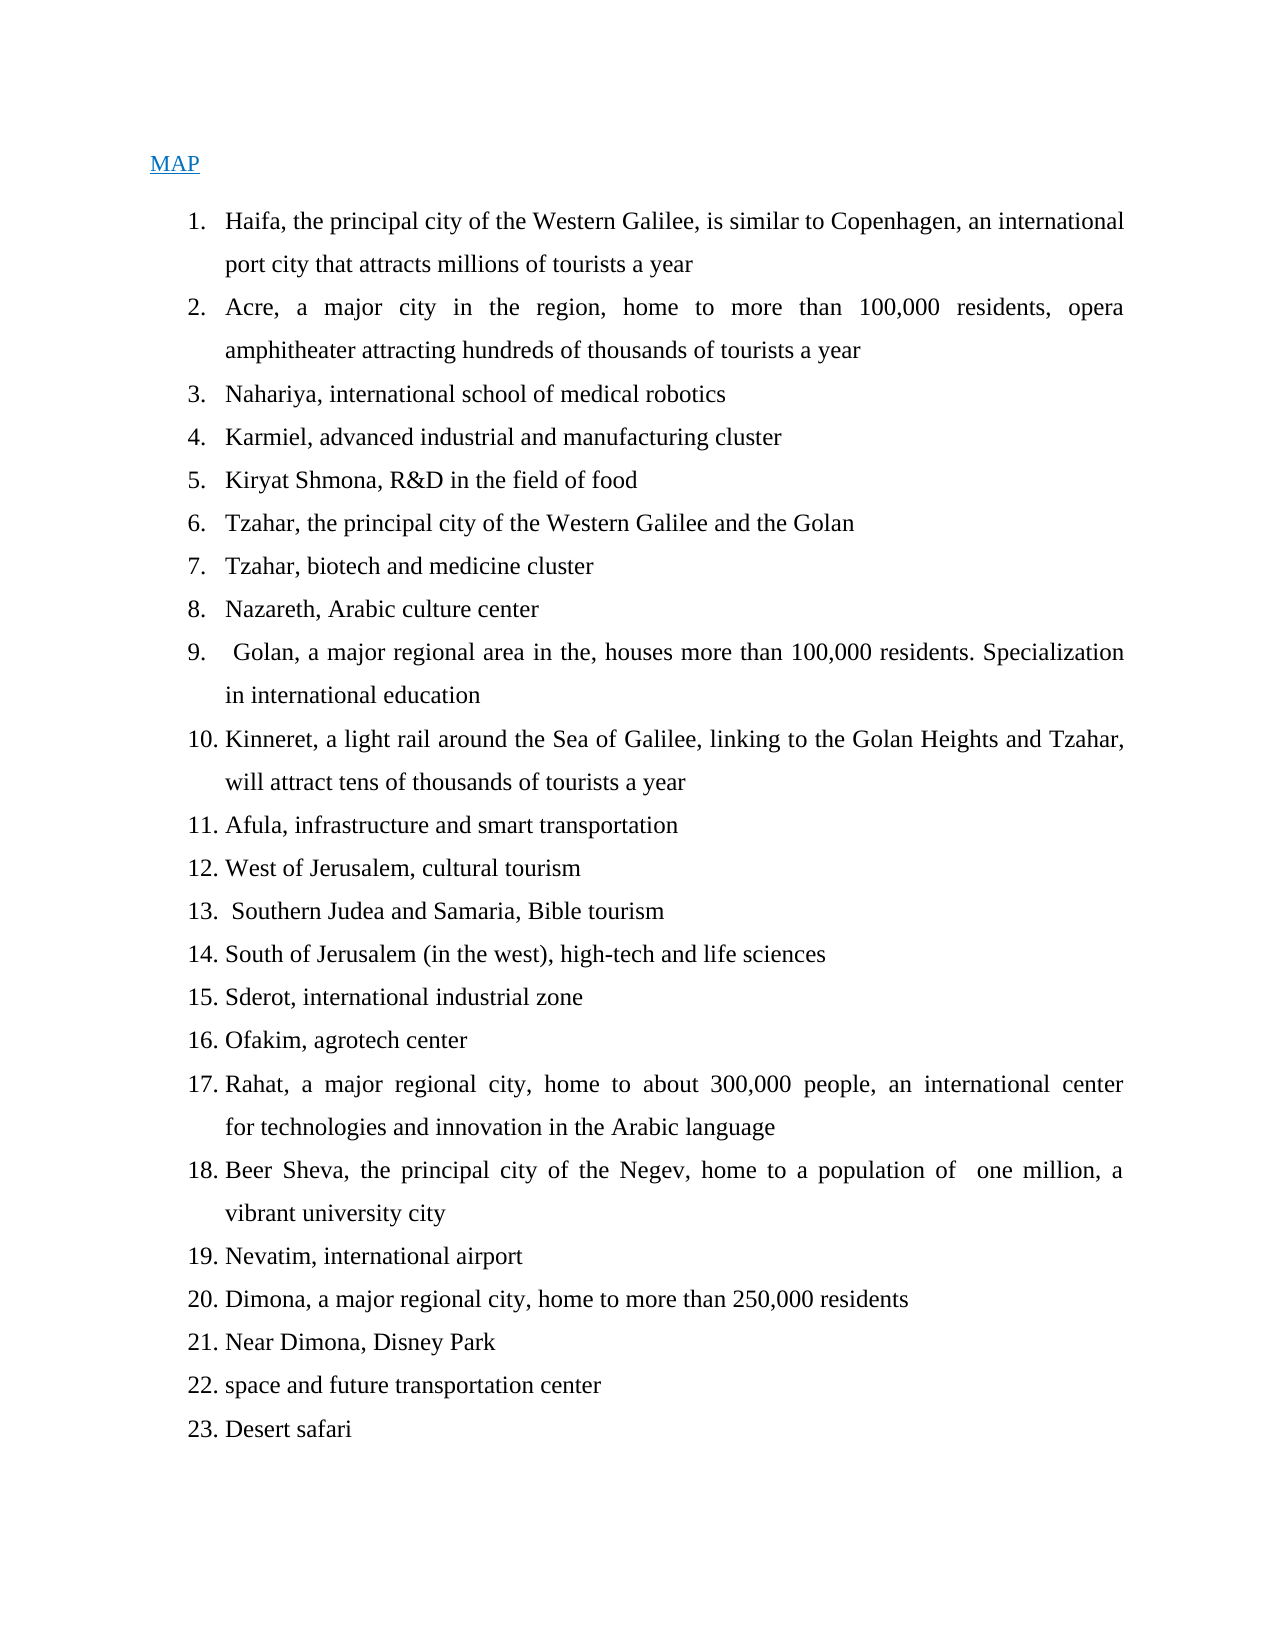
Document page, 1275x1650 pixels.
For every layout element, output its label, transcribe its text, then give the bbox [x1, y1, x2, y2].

list Rahat, a major regional city, home to about 300,000 people, an international center for technologies and innovation in the Arabic language [187, 1069, 1125, 1141]
list Nevatim, international airport [187, 1241, 1125, 1270]
list Nahariya, international school of medical robotics [187, 379, 1125, 407]
list Near Dimona, Disney Park [187, 1327, 1125, 1356]
list Kiryat Shmona, R&D in the field of food [187, 465, 1125, 494]
list Desert safari [187, 1414, 1125, 1442]
list Afula, infrastructure and smart transportation [187, 810, 1125, 839]
list Tzahar, biotech and medicine cluster [187, 551, 1125, 580]
list Acre, a major city in the region, home to more than 100,000 residents, opera amphitheater attracting hundreds of thousands of tourists a year [187, 292, 1125, 364]
list Karmiel, advanced industrial and manufacturing cluster [187, 422, 1125, 451]
list Nazareth, Arabic culture center [187, 594, 1125, 623]
list West of Jerusalem, cultural tourism [187, 853, 1125, 882]
list South of Jerusalem (in the west), high-tech and life sciences [187, 939, 1125, 968]
list space and future transportation center [187, 1371, 1125, 1399]
list Southern Judea and Samaria, Bible tourism [187, 896, 1125, 925]
list Sderot, international industrial zone [187, 982, 1125, 1011]
list Beer Sheva, the principal city of the Negev, home to a population of one million, a vibrant university city [187, 1155, 1125, 1227]
list Tzahar, the principal city of the Western Galilee and the Golan [187, 508, 1125, 537]
text MAP [150, 150, 1125, 176]
list Haifa, the principal city of the Western Galilee, is similar to Copenhagen, an international port city that attracts millions of tourists a year [187, 206, 1125, 278]
list Golan, a major regional area​​ in the, houses more than 100,000 residents. Specialization in international education [187, 637, 1125, 709]
list Dimona, a major regional city, home to more than 250,000 residents [187, 1284, 1125, 1313]
list Kinneret, a light rail around the Sea of ​​Galilee, linking to the Golan Heights and Tzahar, will attract tens of thousands of tourists a year [187, 724, 1125, 796]
list Ofakim, agrotech center [187, 1026, 1125, 1054]
